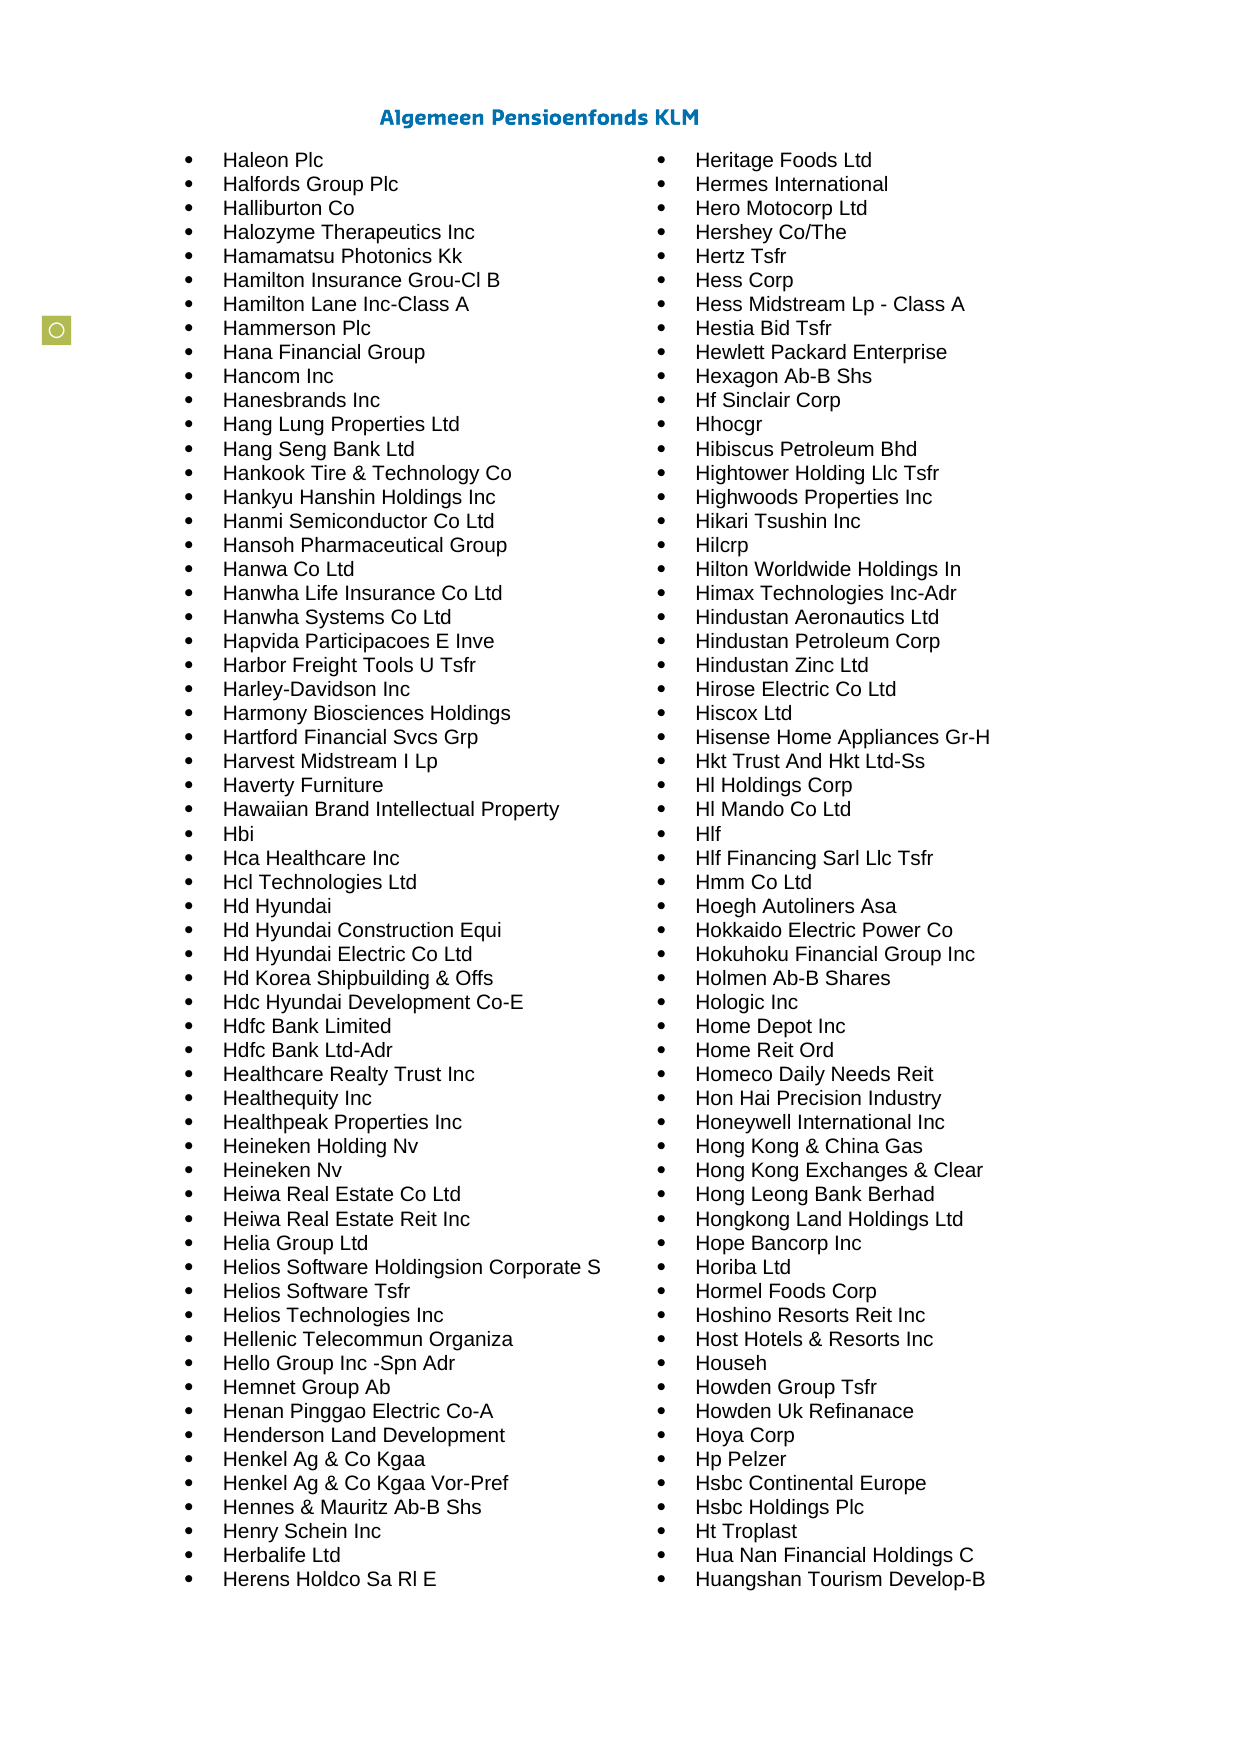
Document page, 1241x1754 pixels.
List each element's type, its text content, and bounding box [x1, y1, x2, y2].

list Highwoods Properties Inc [658, 484, 1093, 508]
list Hbi [185, 821, 620, 845]
list Home Reit Ord [658, 1038, 1093, 1062]
list Haleon Plc [185, 148, 620, 172]
list Hologic Inc [658, 990, 1093, 1014]
list Hf Sinclair Corp [658, 388, 1093, 412]
list Hdfc Bank Ltd-Adr [185, 1038, 620, 1062]
list Hl Holdings Corp [658, 773, 1093, 797]
list Hankyu Hanshin Holdings Inc [185, 484, 620, 508]
list Hmm Co Ltd [658, 869, 1093, 893]
picture [0, 0, 1241, 1754]
list Hawaiian Brand Intellectual Property [185, 797, 620, 821]
list Hd Korea Shipbuilding & Offs [185, 966, 620, 990]
list Hdc Hyundai Development Co-E [185, 990, 620, 1014]
list Hikari Tsushin Inc [658, 508, 1093, 533]
list Howden Uk Refinanace [658, 1399, 1093, 1423]
list Hsbc Continental Europe [658, 1471, 1093, 1495]
list Hang Lung Properties Ltd [185, 412, 620, 436]
list Helios Technologies Inc [185, 1303, 620, 1327]
list Hello Group Inc -Spn Adr [185, 1351, 620, 1375]
list Hd Hyundai Electric Co Ltd [185, 942, 620, 966]
list Hormel Foods Corp [658, 1278, 1093, 1303]
list Hd Hyundai [185, 893, 620, 918]
list Hindustan Aeronautics Ltd [658, 605, 1093, 629]
list Hammerson Plc [185, 316, 620, 340]
list Hang Seng Bank Ltd [185, 436, 620, 460]
list Hana Financial Group [185, 340, 620, 364]
list Hdfc Bank Limited [185, 1014, 620, 1038]
list Hlf [658, 821, 1093, 845]
list Hellenic Telecommun Organiza [185, 1327, 620, 1351]
list Halliburton Co [185, 196, 620, 220]
list Helios Software Holdingsion Corporate S [185, 1254, 620, 1278]
list Hamilton Insurance Grou-Cl B [185, 268, 620, 292]
list Heritage Foods Ltd [658, 148, 1093, 172]
list Hua Nan Financial Holdings C [658, 1543, 1093, 1567]
list Herbalife Ltd [185, 1543, 620, 1567]
list Hanesbrands Inc [185, 388, 620, 412]
list Hoya Corp [658, 1423, 1093, 1447]
list Henkel Ag & Co Kgaa Vor-Pref [185, 1471, 620, 1495]
list Hl Mando Co Ltd [658, 797, 1093, 821]
list Harbor Freight Tools U Tsfr [185, 653, 620, 677]
list Healthpeak Properties Inc [185, 1110, 620, 1134]
list Host Hotels & Resorts Inc [658, 1327, 1093, 1351]
list Henkel Ag & Co Kgaa [185, 1447, 620, 1471]
list Ht Troplast [658, 1519, 1093, 1543]
list Henan Pinggao Electric Co-A [185, 1399, 620, 1423]
list Hansoh Pharmaceutical Group [185, 533, 620, 557]
list Heineken Nv [185, 1158, 620, 1182]
list Home Depot Inc [658, 1014, 1093, 1038]
list Halfords Group Plc [185, 172, 620, 196]
list Hoshino Resorts Reit Inc [658, 1303, 1093, 1327]
list Heineken Holding Nv [185, 1134, 620, 1158]
list Hiscox Ltd [658, 701, 1093, 725]
list Halozyme Therapeutics Inc [185, 220, 620, 244]
list Healthequity Inc [185, 1086, 620, 1110]
list Howden Group Tsfr [658, 1375, 1093, 1399]
list Herens Holdco Sa Rl E [185, 1567, 620, 1591]
list Hancom Inc [185, 364, 620, 388]
list Harley-Davidson Inc [185, 677, 620, 701]
list Helios Software Tsfr [185, 1278, 620, 1303]
list Hca Healthcare Inc [185, 845, 620, 869]
list Hong Kong & China Gas [658, 1134, 1093, 1158]
list Hennes & Mauritz Ab-B Shs [185, 1495, 620, 1519]
list Healthcare Realty Trust Inc [185, 1062, 620, 1086]
list Hermes International [658, 172, 1093, 196]
list Holmen Ab-B Shares [658, 966, 1093, 990]
list Hershey Co/The [658, 220, 1093, 244]
list Hisense Home Appliances Gr-H [658, 725, 1093, 749]
list Heiwa Real Estate Co Ltd [185, 1182, 620, 1206]
list Hemnet Group Ab [185, 1375, 620, 1399]
list Hero Motocorp Ltd [658, 196, 1093, 220]
list Henderson Land Development [185, 1423, 620, 1447]
list Honeywell International Inc [658, 1110, 1093, 1134]
list Hong Kong Exchanges & Clear [658, 1158, 1093, 1182]
list Heiwa Real Estate Reit Inc [185, 1206, 620, 1230]
list Henry Schein Inc [185, 1519, 620, 1543]
list Hd Hyundai Construction Equi [185, 918, 620, 942]
list Hamilton Lane Inc-Class A [185, 292, 620, 316]
list Hcl Technologies Ltd [185, 869, 620, 893]
list Harvest Midstream I Lp [185, 749, 620, 773]
list Hongkong Land Holdings Ltd [658, 1206, 1093, 1230]
list Hanwha Systems Co Ltd [185, 605, 620, 629]
list Hokuhoku Financial Group Inc [658, 942, 1093, 966]
list Hanmi Semiconductor Co Ltd [185, 508, 620, 533]
list Hilton Worldwide Holdings In [658, 557, 1093, 581]
list Hilcrp [658, 533, 1093, 557]
list Hewlett Packard Enterprise [658, 340, 1093, 364]
list Hartford Financial Svcs Grp [185, 725, 620, 749]
list Hanwa Co Ltd [185, 557, 620, 581]
list Hkt Trust And Hkt Ltd-Ss [658, 749, 1093, 773]
list Hapvida Participacoes E Inve [185, 629, 620, 653]
list Hlf Financing Sarl Llc Tsfr [658, 845, 1093, 869]
list Hong Leong Bank Berhad [658, 1182, 1093, 1206]
list Himax Technologies Inc-Adr [658, 581, 1093, 605]
list Hess Midstream Lp - Class A [658, 292, 1093, 316]
list Hibiscus Petroleum Bhd [658, 436, 1093, 460]
list Hope Bancorp Inc [658, 1230, 1093, 1254]
list Hirose Electric Co Ltd [658, 677, 1093, 701]
list Hon Hai Precision Industry [658, 1086, 1093, 1110]
list Hamamatsu Photonics Kk [185, 244, 620, 268]
list Hess Corp [658, 268, 1093, 292]
list Hexagon Ab-B Shs [658, 364, 1093, 388]
list Hhocgr [658, 412, 1093, 436]
list Hp Pelzer [658, 1447, 1093, 1471]
list Hindustan Petroleum Corp [658, 629, 1093, 653]
list Homeco Daily Needs Reit [658, 1062, 1093, 1086]
list Huangshan Tourism Develop-B [658, 1567, 1093, 1591]
list Hanwha Life Insurance Co Ltd [185, 581, 620, 605]
list Hsbc Holdings Plc [658, 1495, 1093, 1519]
list Hertz Tsfr [658, 244, 1093, 268]
list Hokkaido Electric Power Co [658, 918, 1093, 942]
list Horiba Ltd [658, 1254, 1093, 1278]
list Hoegh Autoliners Asa [658, 893, 1093, 918]
list Hightower Holding Llc Tsfr [658, 460, 1093, 484]
list Househ [658, 1351, 1093, 1375]
list Haverty Furniture [185, 773, 620, 797]
list Hankook Tire & Technology Co [185, 460, 620, 484]
list Hindustan Zinc Ltd [658, 653, 1093, 677]
list Hestia Bid Tsfr [658, 316, 1093, 340]
list Helia Group Ltd [185, 1230, 620, 1254]
list Harmony Biosciences Holdings [185, 701, 620, 725]
